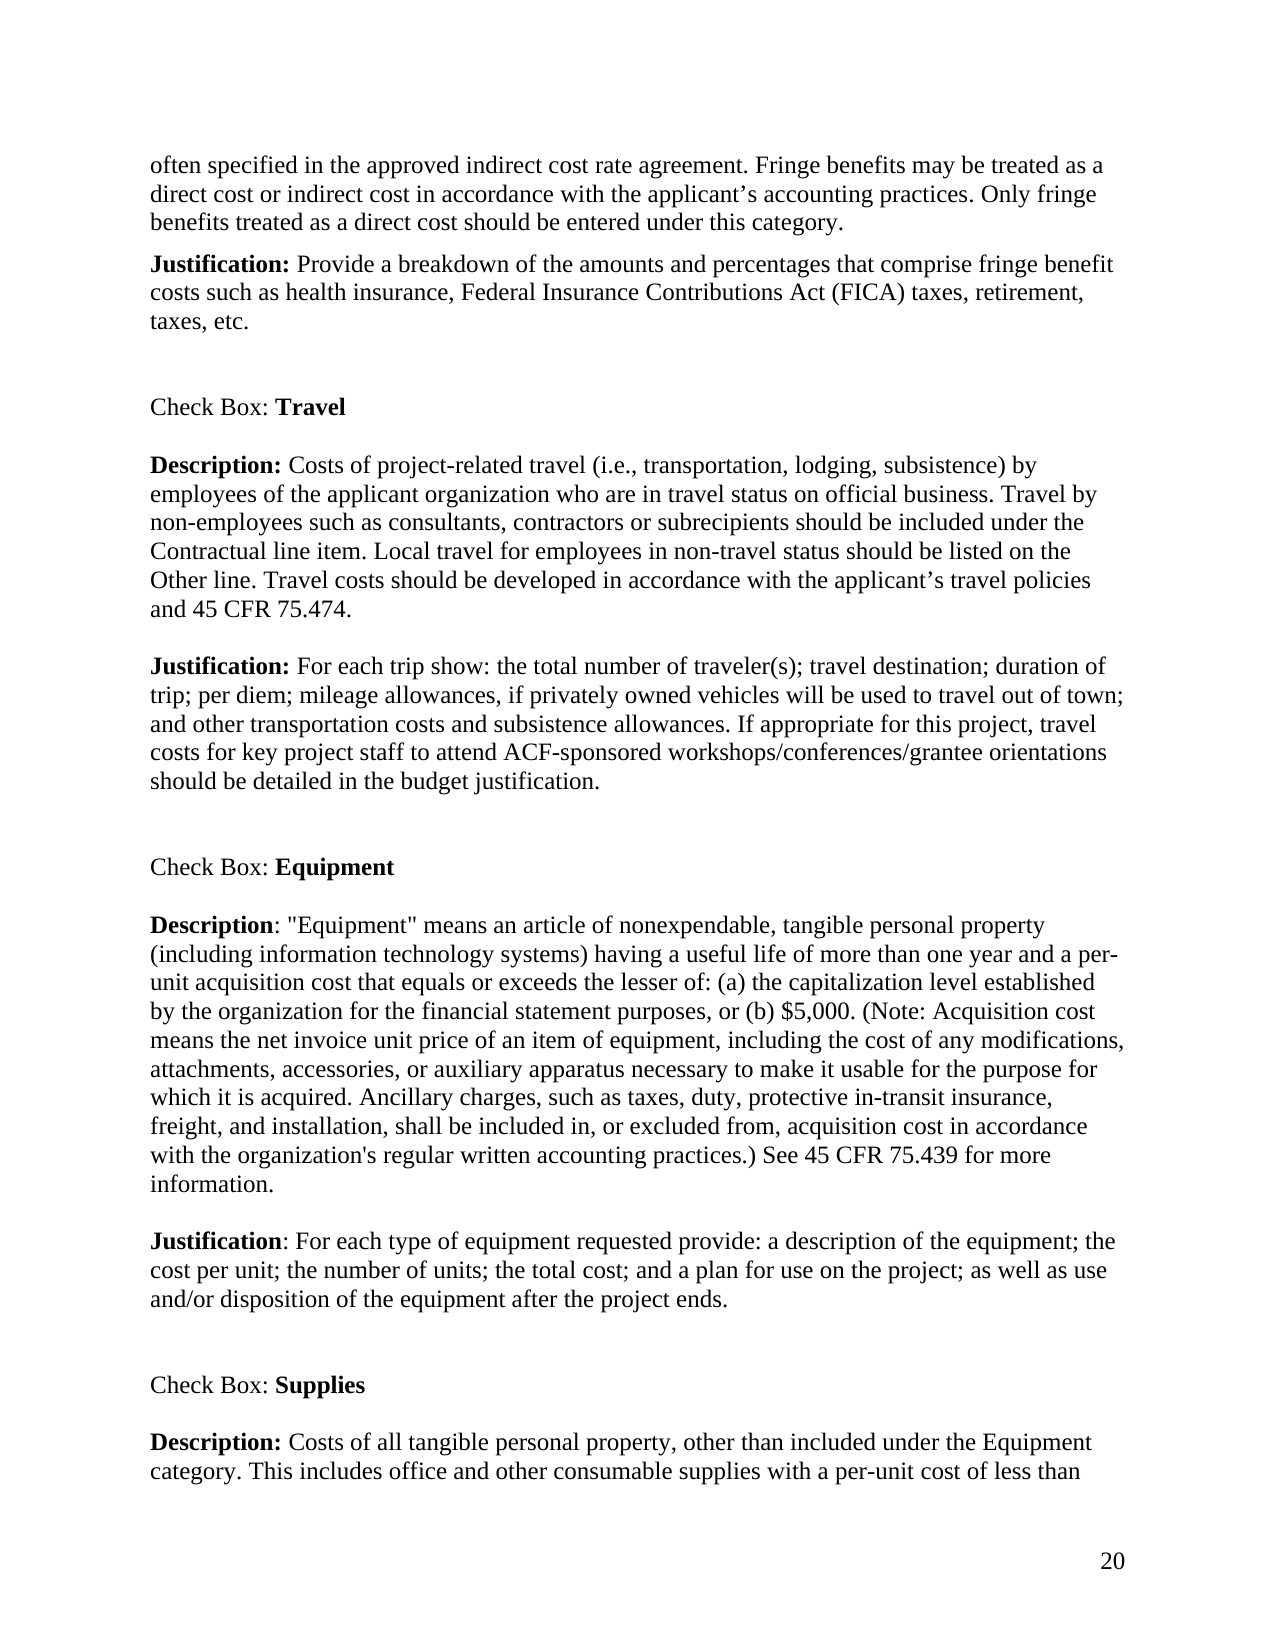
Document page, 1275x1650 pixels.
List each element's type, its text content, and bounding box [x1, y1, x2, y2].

text Description: Costs of project-related travel (i.e., transportation, lodging, subsistence) by employees of the applicant organization who are in travel status on official business. Travel by non-employees such as consultants, contractors or subrecipients should be included under the Contractual line item. Local travel for employees in non-travel status should be listed on the Other line. Travel costs should be developed in accordance with the applicant’s travel policies and 45 CFR 75.474. [150, 450, 1125, 622]
text Description: "Equipment" means an article of nonexpendable, tangible personal property (including information technology systems) having a useful life of more than one year and a per-unit acquisition cost that equals or exceeds the lesser of: (a) the capitalization level established by the organization for the financial statement purposes, or (b) $5,000. (Note: Acquisition cost means the net invoice unit price of an item of equipment, including the cost of any modifications, attachments, accessories, or auxiliary apparatus necessary to make it usable for the purpose for which it is acquired. Ancillary charges, such as taxes, duty, protective in-transit insurance, freight, and installation, shall be included in, or excluded from, acquisition cost in accordance with the organization's regular written accounting practices.) See 45 CFR 75.439 for more information. [150, 910, 1125, 1197]
text Justification: Provide a breakdown of the amounts and percentages that comprise fringe benefit costs such as health insurance, Federal Insurance Contributions Act (FICA) taxes, retirement, taxes, etc. [150, 249, 1125, 335]
subtitle Check Box: Supplies [150, 1370, 1125, 1399]
subtitle Check Box: Travel [150, 392, 1125, 421]
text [150, 1427, 1125, 1485]
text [150, 150, 1125, 236]
text Justification: For each trip show: the total number of traveler(s); travel destination; duration of trip; per diem; mileage allowances, if privately owned vehicles will be used to travel out of town; and other transportation costs and subsistence allowances. If appropriate for this project, travel costs for key project staff to attend ACF-sponsored workshops/conferences/grantee orientations should be detailed in the budget justification. [150, 651, 1125, 795]
subtitle Check Box: Equipment [150, 852, 1125, 881]
text Justification: For each type of equipment requested provide: a description of the equipment; the cost per unit; the number of units; the total cost; and a plan for use on the project; as well as use and/or disposition of the equipment after the project ends. [150, 1226, 1125, 1312]
